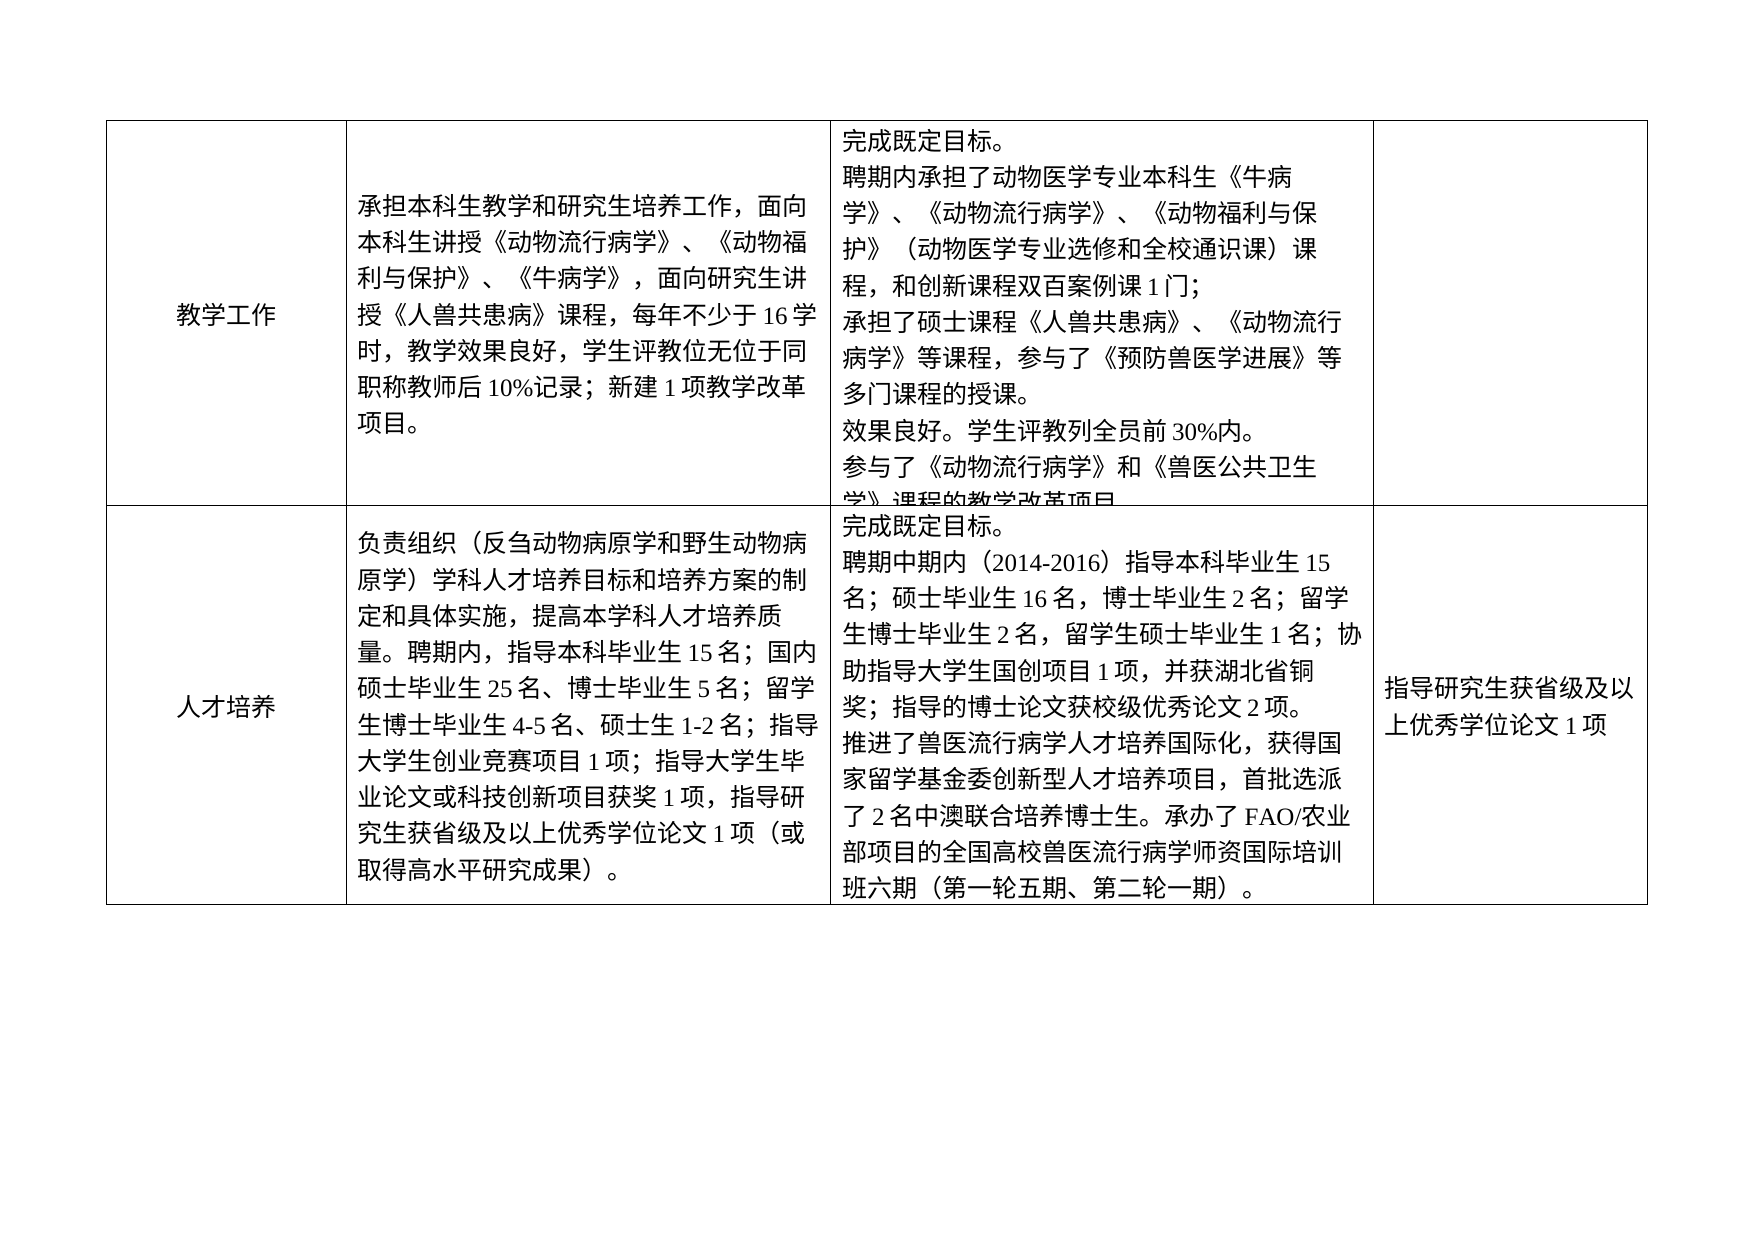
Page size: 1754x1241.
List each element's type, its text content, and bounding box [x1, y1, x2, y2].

table_cell 教学工作 [107, 121, 346, 505]
table_cell 人才培养 [107, 506, 346, 904]
table_cell 完成既定目标。 聘期内承担了动物医学专业本科生《牛病学》、《动物流行病学》、《动物福利与保护》（动物医学专业选修和全校通识课）课程，和创新课程双百案例课1门； 承担了硕士课程《人兽共患病》、《动物流行病学》等课程，参与了《预防兽医学进展》等多门课程的授课。 效果良好。学生评教列全员前30%内。 参与了《动物流行病学》和《兽医公共卫生学》课程的教学改革项目。 [831, 121, 1373, 505]
table_cell [1374, 121, 1647, 505]
table_cell 指导研究生获省级及以上优秀学位论文1项 [1374, 506, 1647, 904]
table_cell 承担本科生教学和研究生培养工作，面向本科生讲授《动物流行病学》、《动物福利与保护》、《牛病学》，面向研究生讲授《人兽共患病》课程，每年不少于16学时，教学效果良好，学生评教位无位于同职称教师后10%记录；新建 1项教学改革项目。 [347, 121, 830, 505]
table_cell 负责组织（反刍动物病原学和野生动物病原学）学科人才培养目标和培养方案的制定和具体实施，提高本学科人才培养质量。聘期内，指导本科毕业生15名；国内硕士毕业生25名、博士毕业生5名；留学生博士毕业生4-5名、硕士生1-2名；指导大学生创业竞赛项目1项；指导大学生毕业论文或科技创新项目获奖1项，指导研究生获省级及以上优秀学位论文1项（或取得高水平研究成果）。 [347, 506, 830, 904]
table_cell 完成既定目标。 聘期中期内（2014-2016）指导本科毕业生15名；硕士毕业生16名，博士毕业生2名；留学生博士毕业生2名，留学生硕士毕业生1名；协助指导大学生国创项目1项，并获湖北省铜奖；指导的博士论文获校级优秀论文2项。 推进了兽医流行病学人才培养国际化，获得国家留学基金委创新型人才培养项目，首批选派了2名中澳联合培养博士生。承办了FAO/农业部项目的全国高校兽医流行病学师资国际培训班六期（第一轮五期、第二轮一期）。 [831, 506, 1373, 904]
